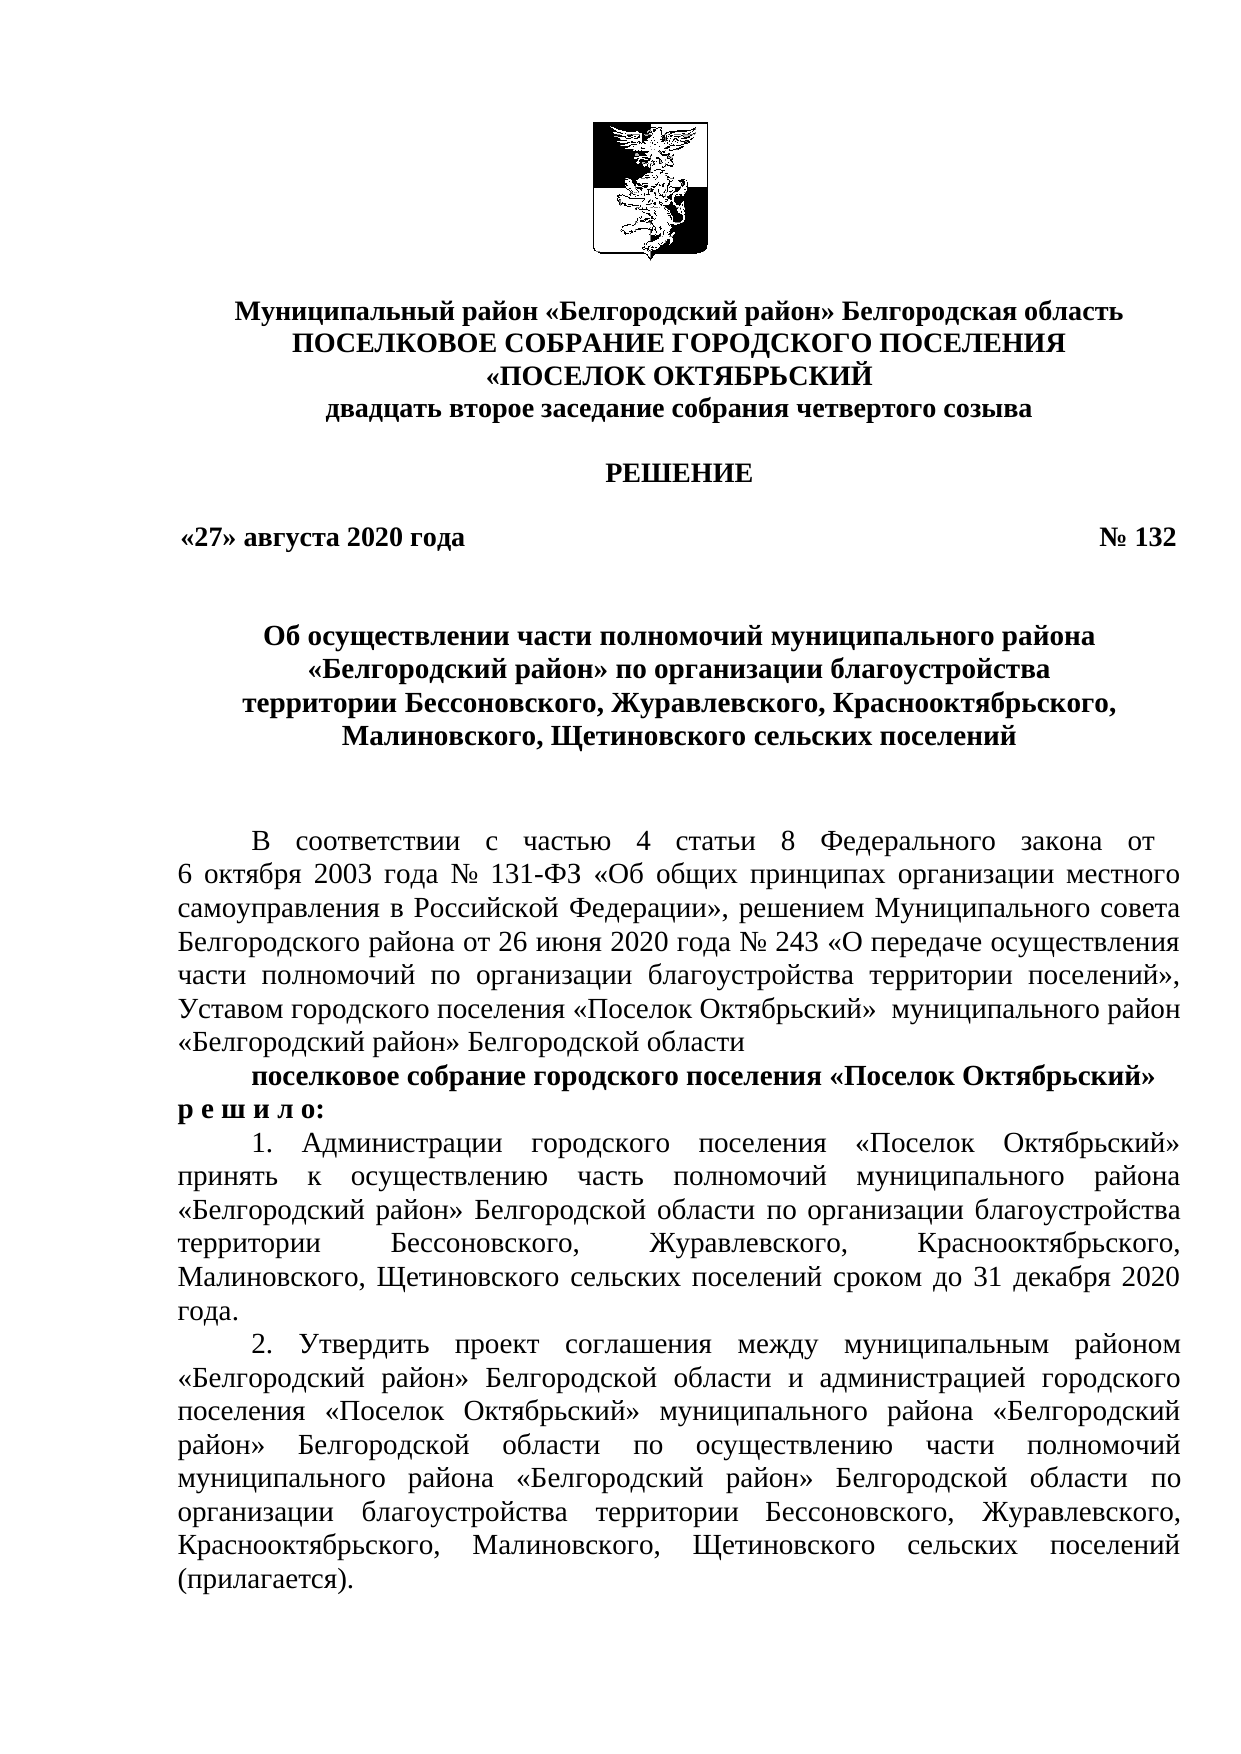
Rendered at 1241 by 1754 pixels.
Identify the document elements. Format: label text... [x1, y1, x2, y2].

text «ПОСЕЛОК ОКТЯБРЬСКИЙ [177, 358, 1181, 391]
text территории Бессоновского, Журавлевского, Краснооктябрьского, Малиновского, Щетиновского сельских поселений [177, 685, 1181, 752]
text поселковое собрание городского поселения «Поселок Октябрьский» [177, 1058, 1181, 1091]
text р е ш и л о: [177, 1091, 1181, 1125]
text «Белгородский район» по организации благоустройства [177, 651, 1181, 685]
text 2. Утвердить проект соглашения между муниципальным районом «Белгородский район» Белгородской области и администрацией городского поселения «Поселок Октябрьский» муниципального района «Белгородский район» Белгородской области по осуществлению части полномочий муниципального района «Белгородский район» Белгородской области по организации благоустройства территории Бессоновского, Журавлевского, Краснооктябрьского, Малиновского, Щетиновского сельских поселений (прилагается). [177, 1326, 1181, 1594]
text ПОСЕЛКОВОЕ СОБРАНИЕ ГОРОДСКОГО ПОСЕЛЕНИЯ [177, 326, 1181, 358]
text 1. Администрации городского поселения «Поселок Октябрьский» принять к осуществлению часть полномочий муниципального района «Белгородский район» Белгородской области по организации благоустройства территории Бессоновского, Журавлевского, Краснооктябрьского, Малиновского, Щетиновского сельских поселений сроком до 31 декабря 2020 года. [177, 1125, 1181, 1326]
text В соответствии с частью 4 статьи 8 Федерального закона от 6 октября 2003 года № 131-ФЗ «Об общих принципах организации местного самоуправления в Российской Федерации», решением Муниципального совета Белгородского района от 26 июня 2020 года № 243 «О передаче осуществления части полномочий по организации благоустройства территории поселений», Уставом городского поселения «Поселок Октябрьский» муниципального район «Белгородский район» Белгородской области [177, 823, 1181, 1058]
text РЕШЕНИЕ [177, 456, 1181, 488]
text Муниципальный район «Белгородский район» Белгородская область [177, 294, 1181, 326]
text Об осуществлении части полномочий муниципального района [177, 618, 1181, 651]
text «27» августа 2020 года № 132 [177, 521, 1181, 553]
picture [590, 120, 711, 266]
text двадцать второе заседание собрания четвертого созыва [177, 391, 1181, 423]
